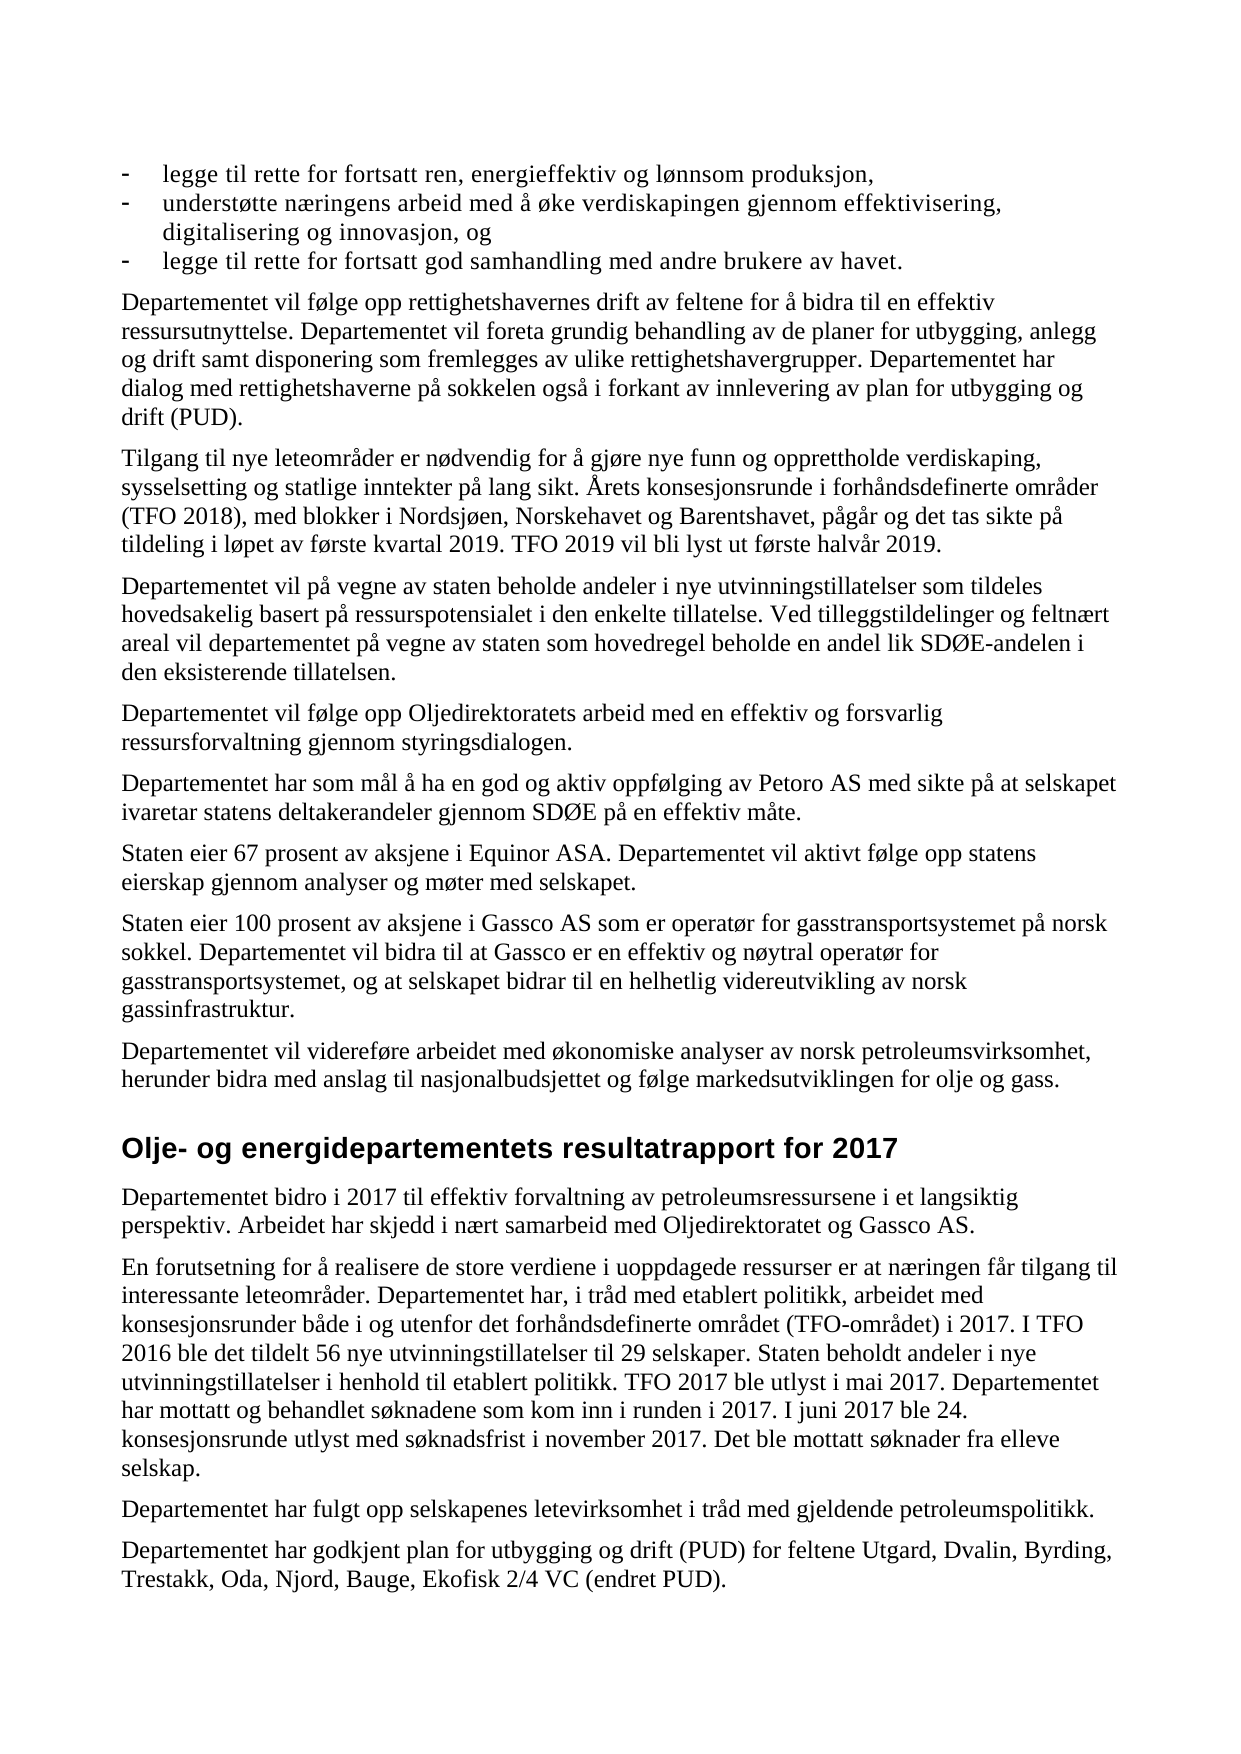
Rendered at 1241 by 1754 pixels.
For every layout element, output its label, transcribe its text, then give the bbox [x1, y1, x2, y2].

text Departementet har som mål å ha en god og aktiv oppfølging av Petoro AS med sikte på at selskapet ivaretar statens deltakerandeler gjennom SDØE på en effektiv måte. [121, 768, 1119, 826]
list legge til rette for fortsatt ren, energieffektiv og lønnsom produksjon, [121, 159, 1119, 188]
text Staten eier 67 prosent av aksjene i Equinor ASA. Departementet vil aktivt følge opp statens eierskap gjennom analyser og møter med selskapet. [121, 838, 1119, 896]
text Departementet har godkjent plan for utbygging og drift (PUD) for feltene Utgard, Dvalin, Byrding, Trestakk, Oda, Njord, Bauge, Ekofisk 2/4 VC (endret PUD). [121, 1536, 1119, 1593]
text En forutsetning for å realisere de store verdiene i uoppdagede ressurser er at næringen får tilgang til interessante leteområder. Departementet har, i tråd med etablert politikk, arbeidet med konsesjonsrunder både i og utenfor det forhåndsdefinerte området (TFO-området) i 2017. I TFO 2016 ble det tildelt 56 nye utvinningstillatelser til 29 selskaper. Staten beholdt andeler i nye utvinningstillatelser i henhold til etablert politikk. TFO 2017 ble utlyst i mai 2017. Departementet har mottatt og behandlet søknadene som kom inn i runden i 2017. I juni 2017 ble 24. konsesjonsrunde utlyst med søknadsfrist i november 2017. Det ble mottatt søknader fra elleve selskap. [121, 1252, 1119, 1482]
text Departementet vil på vegne av staten beholde andeler i nye utvinningstillatelser som tildeles hovedsakelig basert på ressurspotensialet i den enkelte tillatelse. Ved tilleggstildelinger og feltnært areal vil departementet på vegne av staten som hovedregel beholde en andel lik SDØE-andelen i den eksisterende tillatelsen. [121, 571, 1119, 686]
text Departementet vil følge opp Oljedirektoratets arbeid med en effektiv og forsvarlig ressursforvaltning gjennom styringsdialogen. [121, 698, 1119, 756]
text Staten eier 100 prosent av aksjene i Gassco AS som er operatør for gasstransportsystemet på norsk sokkel. Departementet vil bidra til at Gassco er en effektiv og nøytral operatør for gasstransportsystemet, og at selskapet bidrar til en helhetlig videreutvikling av norsk gassinfrastruktur. [121, 908, 1119, 1023]
text Tilgang til nye leteområder er nødvendig for å gjøre nye funn og opprettholde verdiskaping, sysselsetting og statlige inntekter på lang sikt. Årets konsesjonsrunde i forhåndsdefinerte områder (TFO 2018), med blokker i Nordsjøen, Norskehavet og Barentshavet, pågår og det tas sikte på tildeling i løpet av første kvartal 2019. TFO 2019 vil bli lyst ut første halvår 2019. [121, 443, 1119, 558]
list legge til rette for fortsatt god samhandling med andre brukere av havet. [121, 246, 1119, 274]
subtitle Olje- og energidepartementets resultatrapport for 2017 [121, 1131, 1119, 1164]
text Departementet vil følge opp rettighetshavernes drift av feltene for å bidra til en effektiv ressursutnyttelse. Departementet vil foreta grundig behandling av de planer for utbygging, anlegg og drift samt disponering som fremlegges av ulike rettighetshavergrupper. Departementet har dialog med rettighetshaverne på sokkelen også i forkant av innlevering av plan for utbygging og drift (PUD). [121, 287, 1119, 431]
text Departementet vil videreføre arbeidet med økonomiske analyser av norsk petroleumsvirksomhet, herunder bidra med anslag til nasjonalbudsjettet og følge markedsutviklingen for olje og gass. [121, 1036, 1119, 1093]
text Departementet bidro i 2017 til effektiv forvaltning av petroleumsressursene i et langsiktig perspektiv. Arbeidet har skjedd i nært samarbeid med Oljedirektoratet og Gassco AS. [121, 1182, 1119, 1239]
text Departementet har fulgt opp selskapenes letevirksomhet i tråd med gjeldende petroleumspolitikk. [121, 1494, 1119, 1523]
list understøtte næringens arbeid med å øke verdiskapingen gjennom effektivisering, digitalisering og innovasjon, og [121, 188, 1119, 246]
